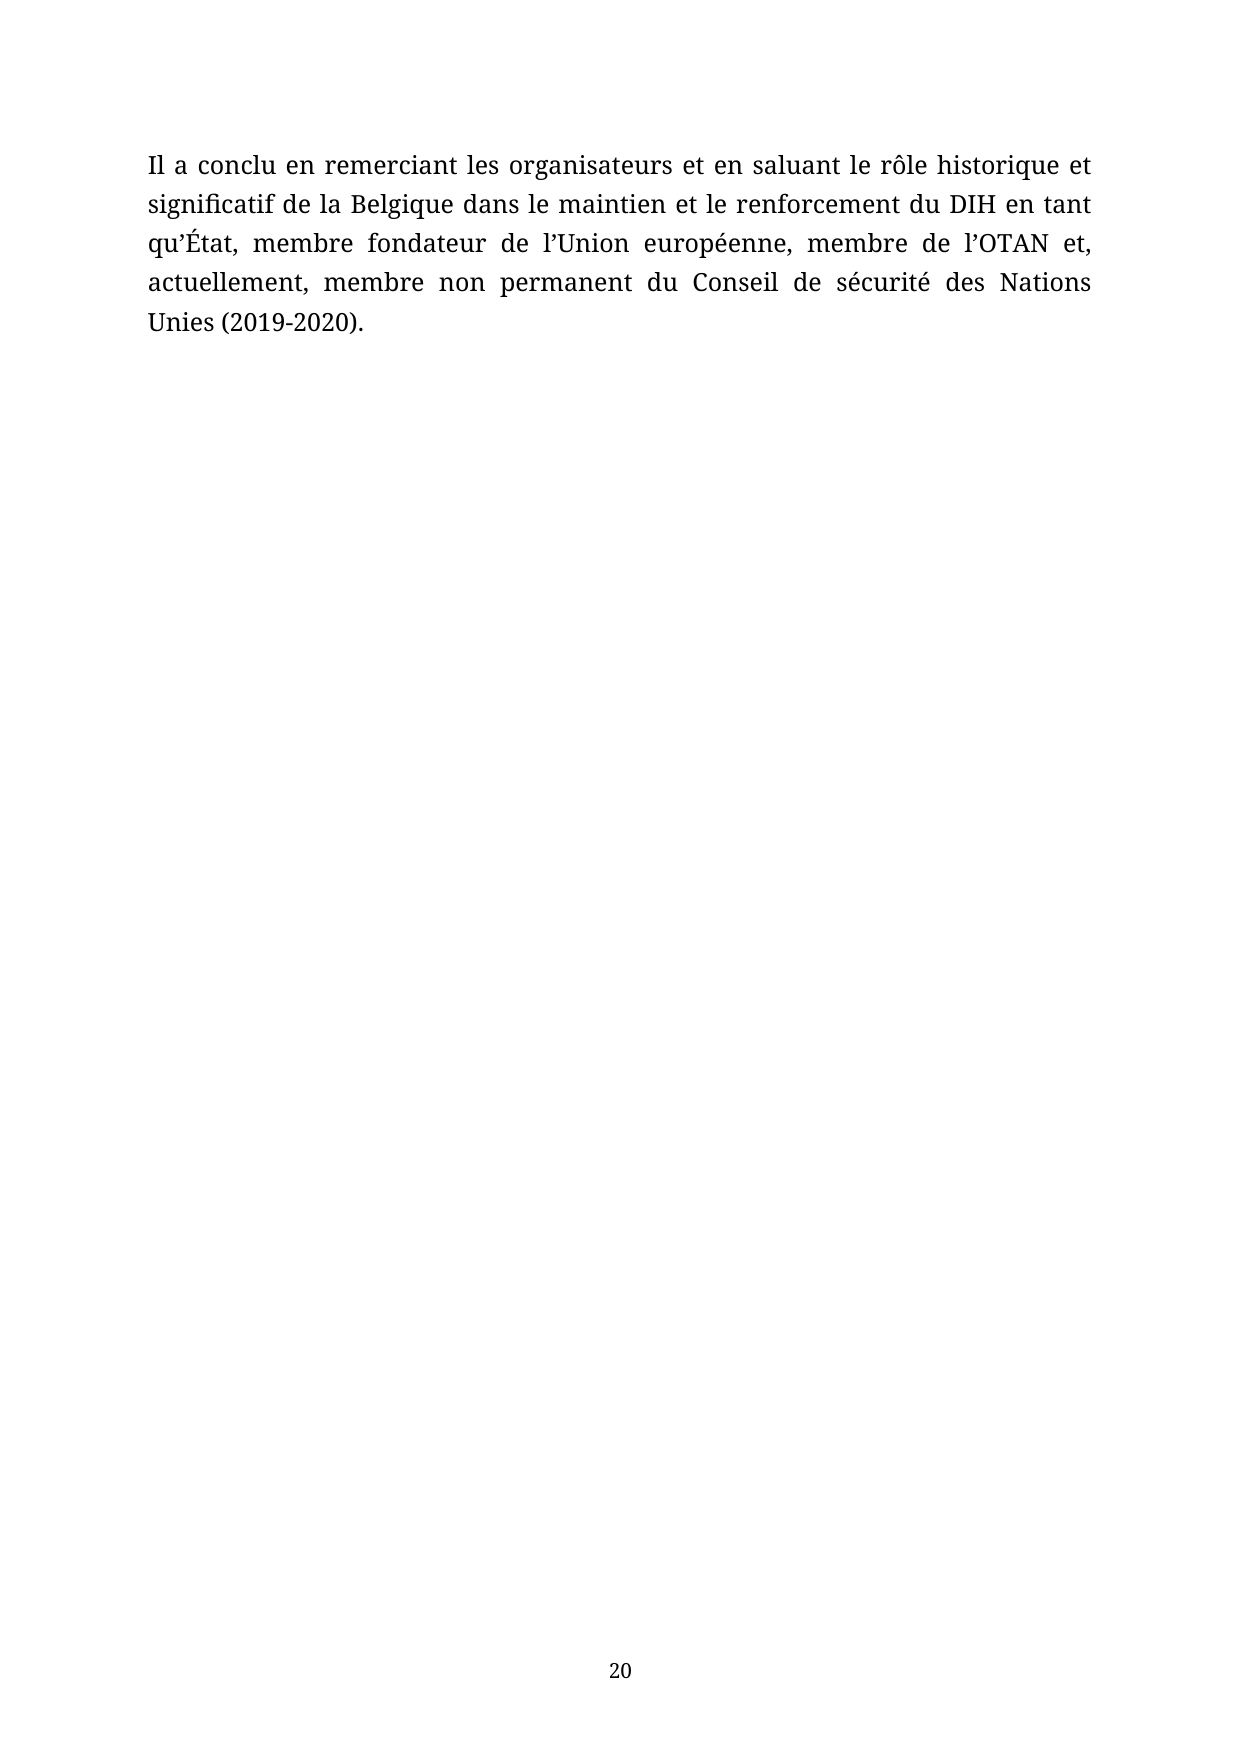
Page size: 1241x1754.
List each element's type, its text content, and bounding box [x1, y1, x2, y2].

text Il a conclu en remerciant les organisateurs et en saluant le rôle historique et significatif de la Belgique dans le maintien et le renforcement du DIH en tant qu’État, membre fondateur de l’Union européenne, membre de l’OTAN et, actuellement, membre non permanent du Conseil de sécurité des Nations Unies (2019-2020). [148, 148, 1093, 338]
